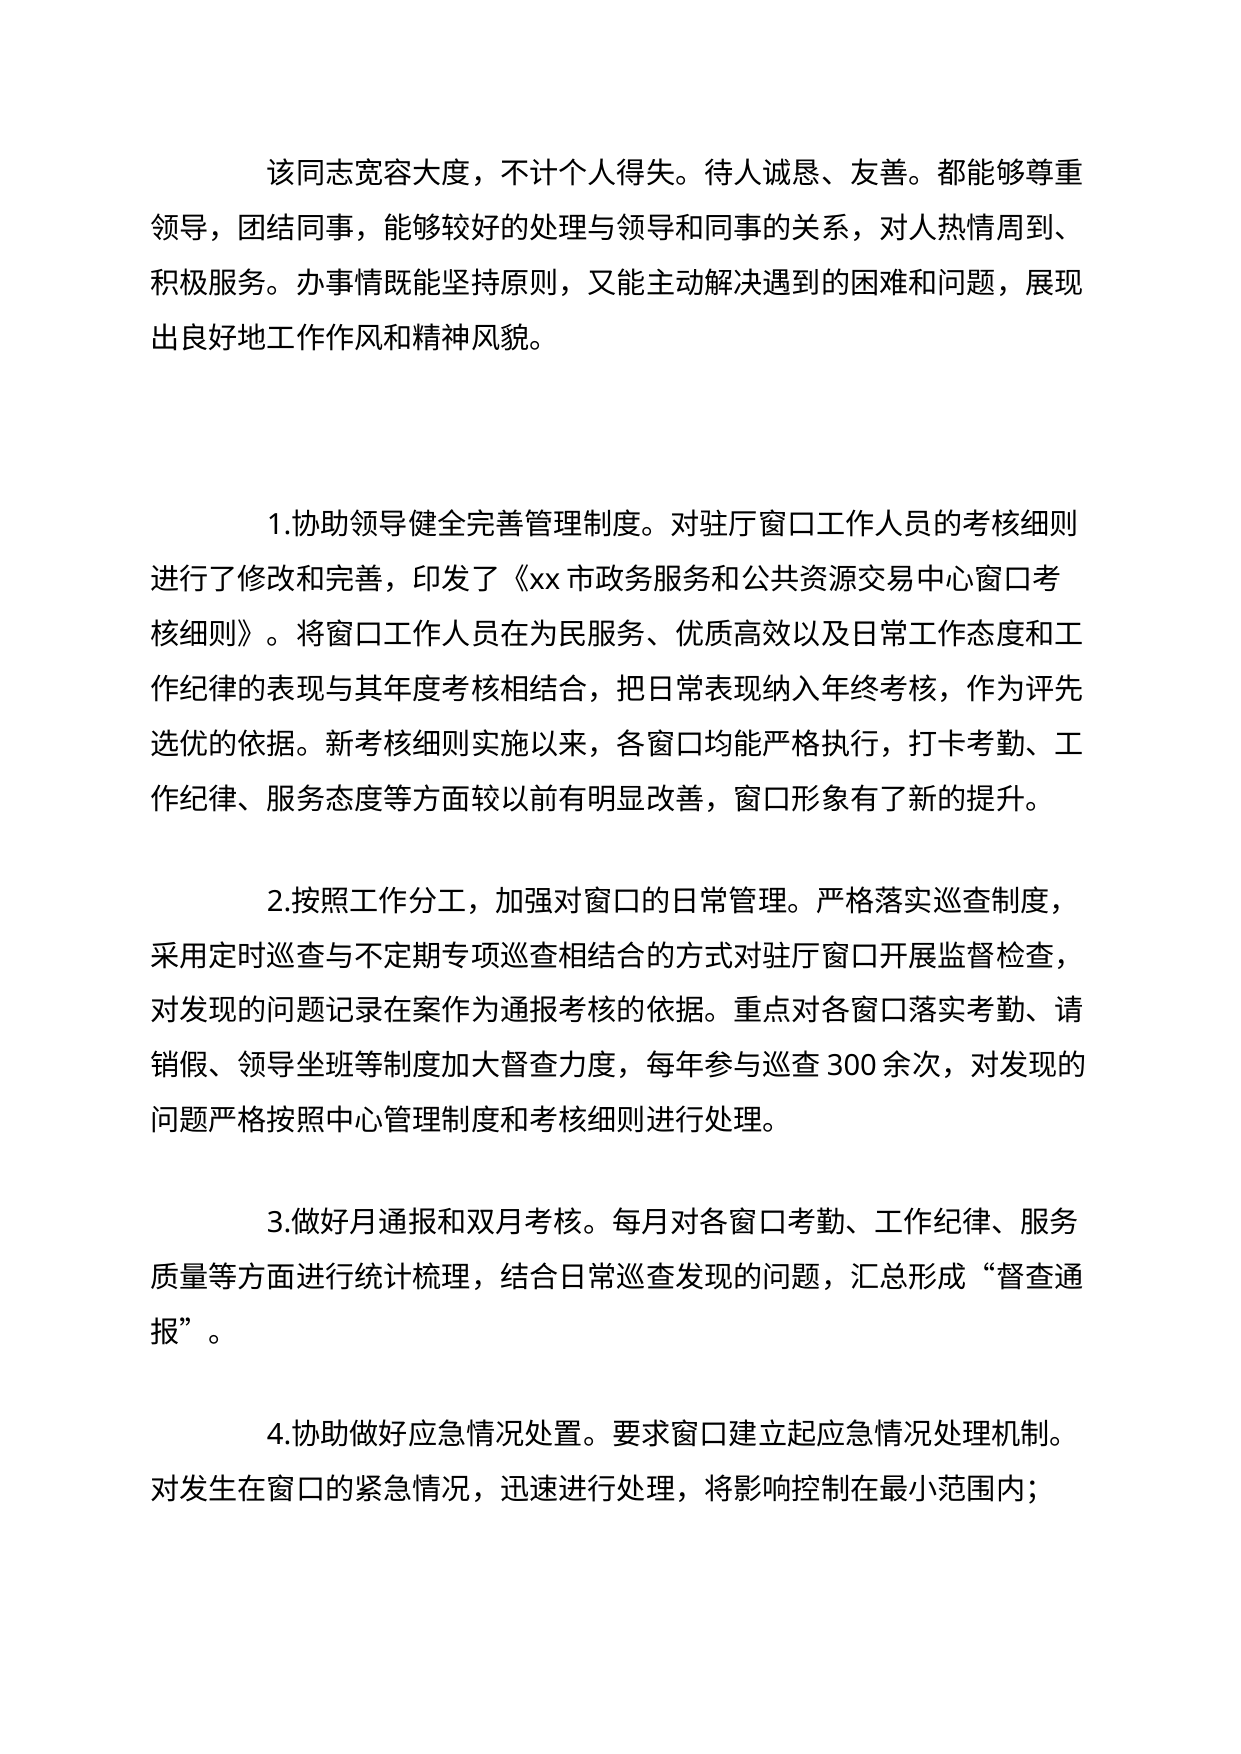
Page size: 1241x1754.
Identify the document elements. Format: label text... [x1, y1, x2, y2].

text 2.按照工作分工，加强对窗口的日常管理。严格落实巡查制度，采用定时巡查与不定期专项巡查相结合的方式对驻厅窗口开展监督检查，对发现的问题记录在案作为通报考核的依据。重点对各窗口落实考勤、请销假、领导坐班等制度加大督查力度，每年参与巡查300余次，对发现的问题严格按照中心管理制度和考核细则进行处理。 [150, 877, 1090, 1139]
text 该同志宽容大度，不计个人得失。待人诚恳、友善。都能够尊重领导，团结同事，能够较好的处理与领导和同事的关系，对人热情周到、积极服务。办事情既能坚持原则，又能主动解决遇到的困难和问题，展现出良好地工作作风和精神风貌。 [150, 150, 1090, 357]
text 4.协助做好应急情况处置。要求窗口建立起应急情况处理机制。对发生在窗口的紧急情况，迅速进行处理，将影响控制在最小范围内； [150, 1410, 1090, 1508]
text 3.做好月通报和双月考核。每月对各窗口考勤、工作纪律、服务质量等方面进行统计梳理，结合日常巡查发现的问题，汇总形成“督查通报”。 [150, 1199, 1090, 1351]
text 1.协助领导健全完善管理制度。对驻厅窗口工作人员的考核细则进行了修改和完善，印发了《xx市政务服务和公共资源交易中心窗口考核细则》。将窗口工作人员在为民服务、优质高效以及日常工作态度和工作纪律的表现与其年度考核相结合，把日常表现纳入年终考核，作为评先选优的依据。新考核细则实施以来，各窗口均能严格执行，打卡考勤、工作纪律、服务态度等方面较以前有明显改善，窗口形象有了新的提升。 [150, 501, 1090, 818]
